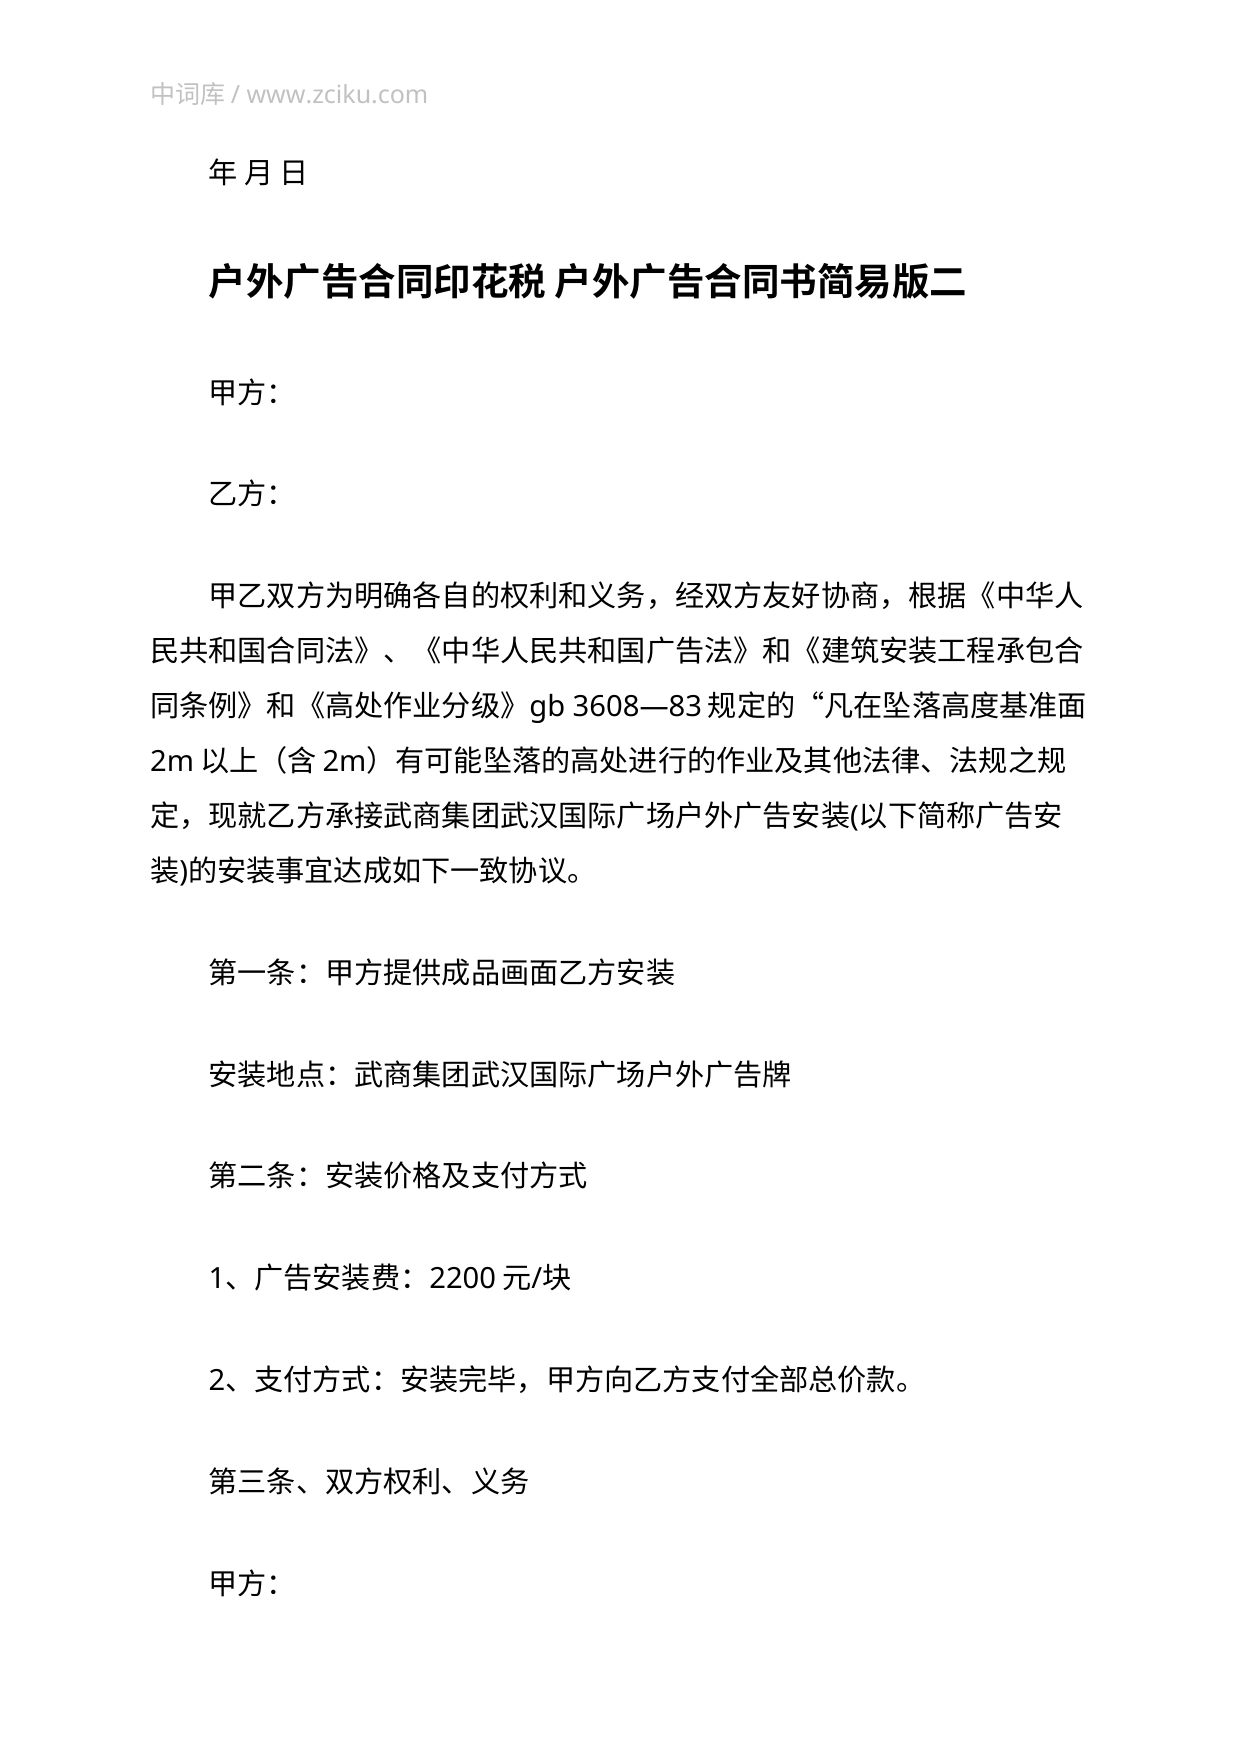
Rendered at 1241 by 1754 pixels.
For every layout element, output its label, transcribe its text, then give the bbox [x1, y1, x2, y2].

text 2、支付方式：安装完毕，甲方向乙方支付全部总价款。 [150, 1357, 1090, 1399]
text 年 月 日 [150, 150, 1090, 192]
text 甲乙双方为明确各自的权利和义务，经双方友好协商，根据《中华人民共和国合同法》、《中华人民共和国广告法》和《建筑安装工程承包合同条例》和《高处作业分级》gb 3608—83规定的“凡在坠落高度基准面2m以上（含2m）有可能坠落的高处进行的作业及其他法律、法规之规定，现就乙方承接武商集团武汉国际广场户外广告安装(以下简称广告安装)的安装事宜达成如下一致协议。 [150, 573, 1090, 890]
text 安装地点：武商集团武汉国际广场户外广告牌 [150, 1051, 1090, 1093]
text 甲方： [150, 369, 1090, 411]
text 户外广告合同印花税 户外广告合同书简易版二 [150, 252, 1090, 306]
text 第三条、双方权利、义务 [150, 1459, 1090, 1501]
text 第二条：安装价格及支付方式 [150, 1153, 1090, 1195]
text 乙方： [150, 471, 1090, 513]
text 第一条：甲方提供成品画面乙方安装 [150, 949, 1090, 992]
text 甲方： [150, 1561, 1090, 1603]
text 1、广告安装费：2200元/块 [150, 1255, 1090, 1297]
